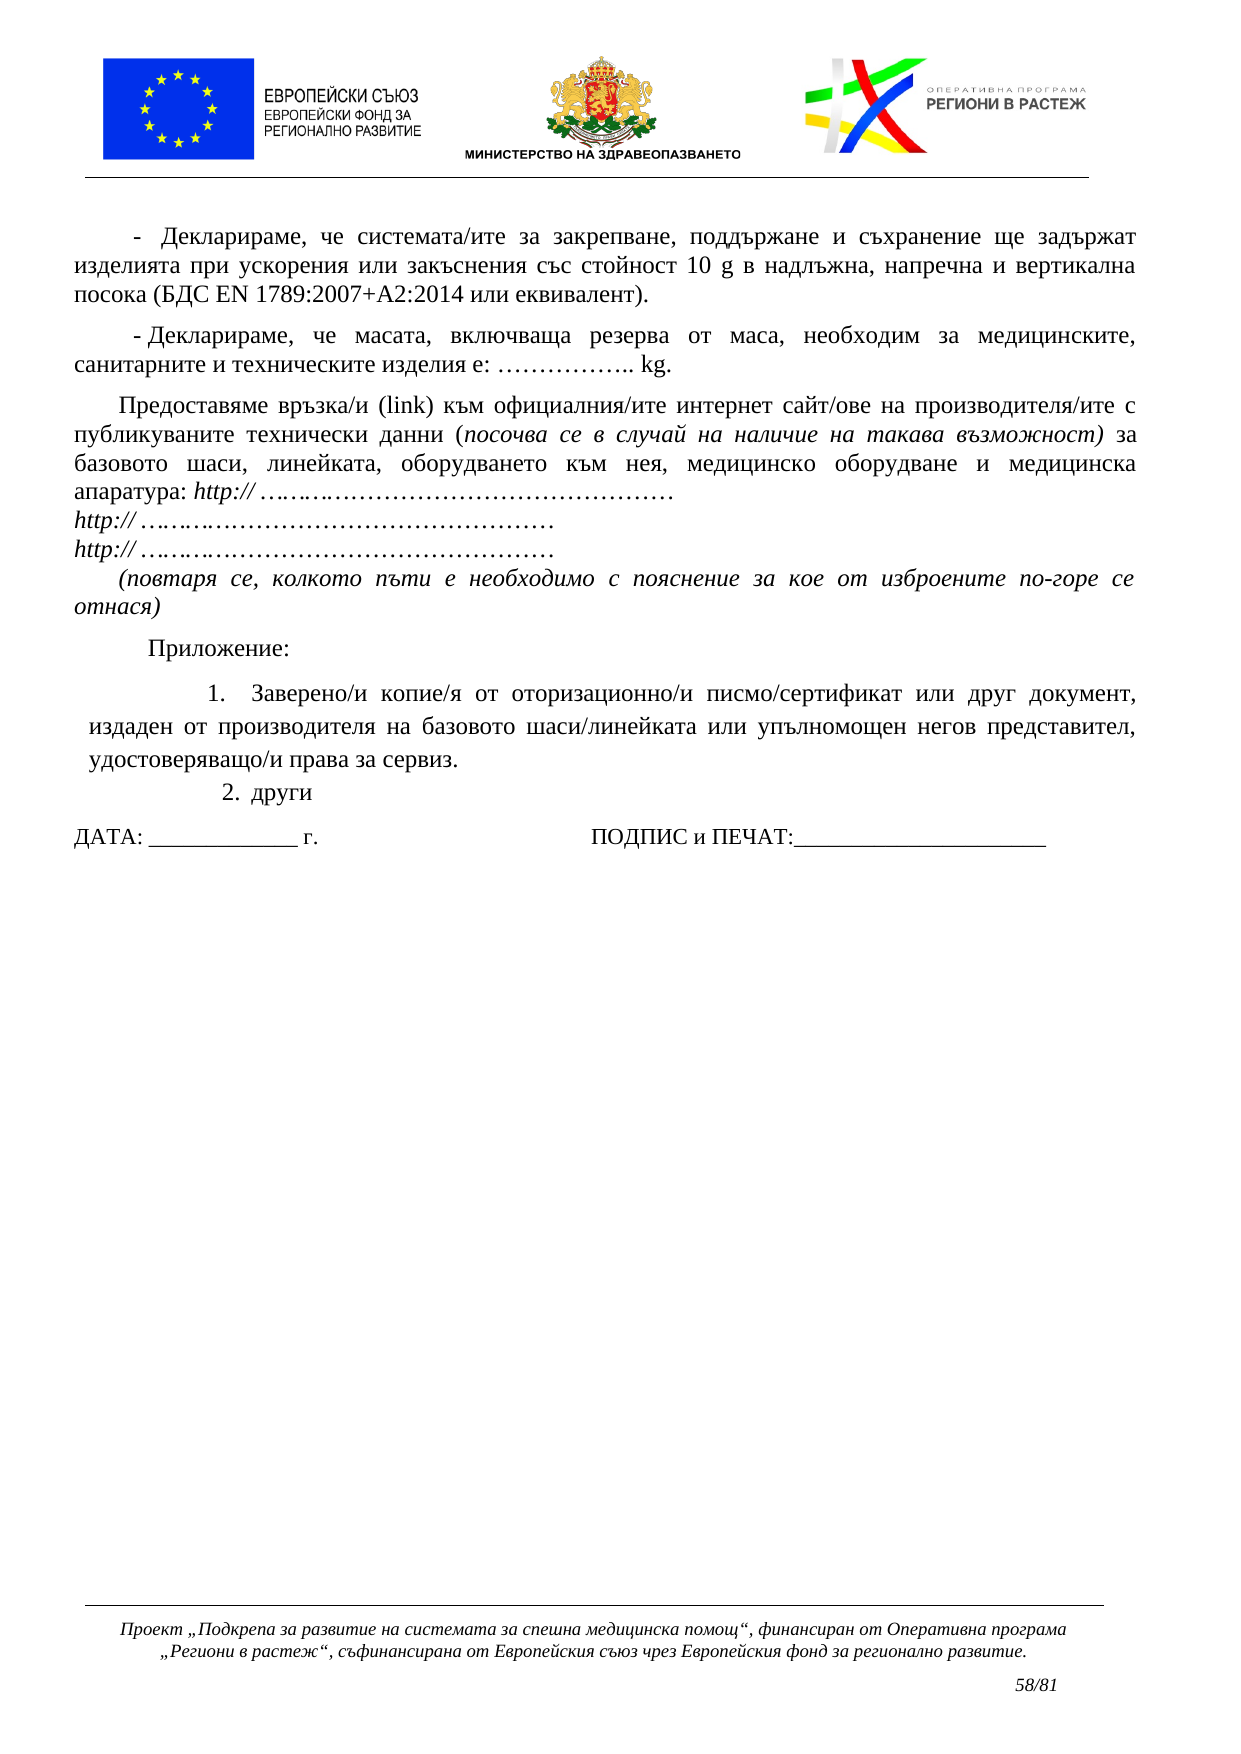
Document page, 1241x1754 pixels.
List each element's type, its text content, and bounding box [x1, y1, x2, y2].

list Декларираме, че масата, включваща резерва от маса, необходим за медицинските, санитарните и техническите изделия е: …………….. kg. [74, 320, 1137, 378]
list Декларираме, че системата/ите за закрепване, поддържане и съхранение ще задържат изделията при ускорения или закъснения със стойност 10 g в надлъжна, напречна и вертикална посока (БДС EN 1789:2007+A2:2014 или еквивалент). [74, 221, 1137, 308]
list Заверено/и копие/я от оторизационно/и писмо/сертификат или друг документ, издаден от производителя на базовото шаси/линейката или упълномощен негов представител, удостоверяващо/и права за сервиз. [89, 678, 1137, 773]
list (повтаря се, колкото пъти е необходимо с пояснение за кое от изброените по-горе се отнася) [74, 563, 1137, 620]
text ДАТА: _____________ г. ПОДПИС и ПЕЧАТ:______________________ [74, 823, 1137, 849]
list http:// …………………………………………… [74, 505, 1137, 534]
picture [465, 56, 741, 160]
picture [801, 56, 1090, 160]
list Предоставяме връзка/и (link) към официалния/ите интернет сайт/ове на производителя/ите с публикуваните технически данни (посочва се в случай на наличие на такава възможност) за базовото шаси, линейката, оборудването към нея, медицинско оборудване и медицинска апаратура: http:// …………………………………………… [74, 390, 1137, 505]
picture [96, 56, 433, 173]
list http:// …………………………………………… [74, 534, 1137, 563]
list други [74, 777, 1137, 806]
text Приложение: [74, 633, 1137, 661]
